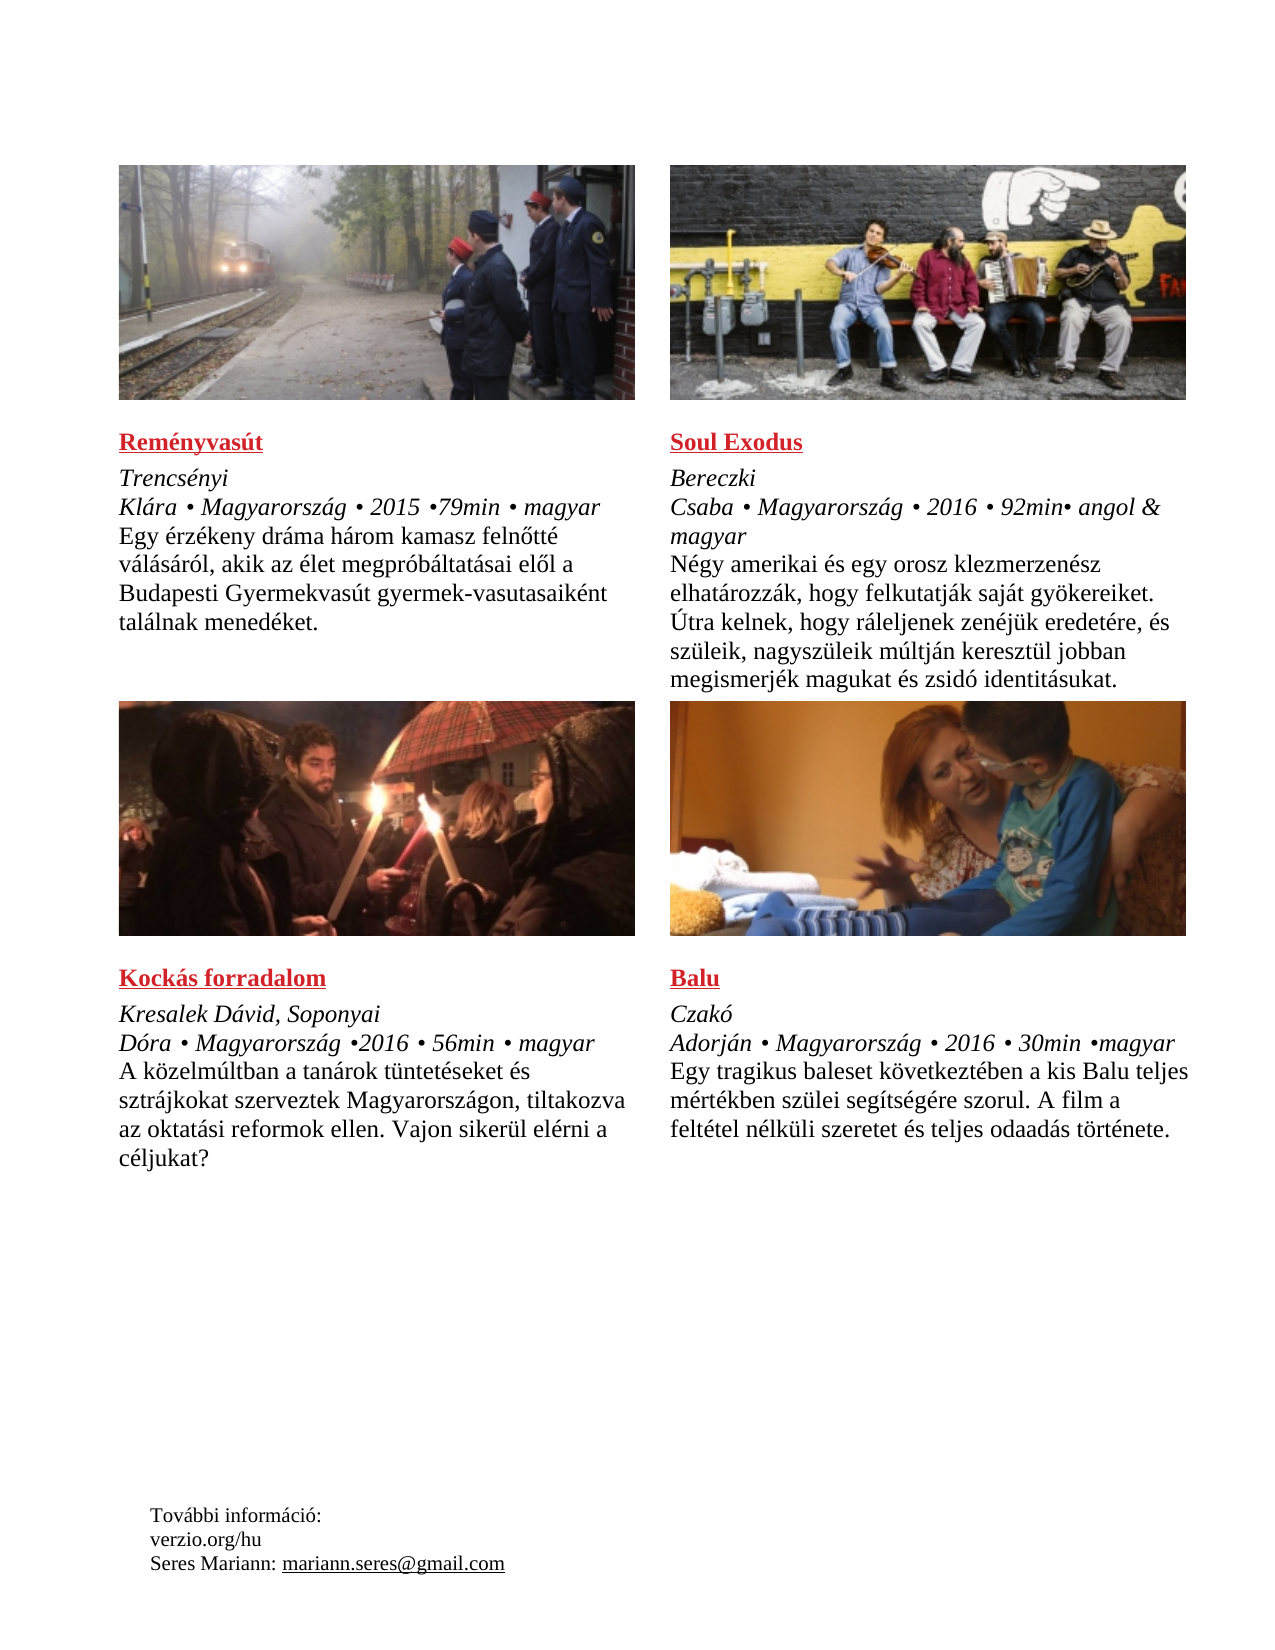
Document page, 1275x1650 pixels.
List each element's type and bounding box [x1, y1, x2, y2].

table_cell [654, 150, 1206, 1268]
picture [118, 701, 635, 936]
table_cell [103, 150, 654, 1268]
picture [118, 165, 635, 400]
picture [670, 165, 1186, 400]
picture [670, 701, 1186, 936]
